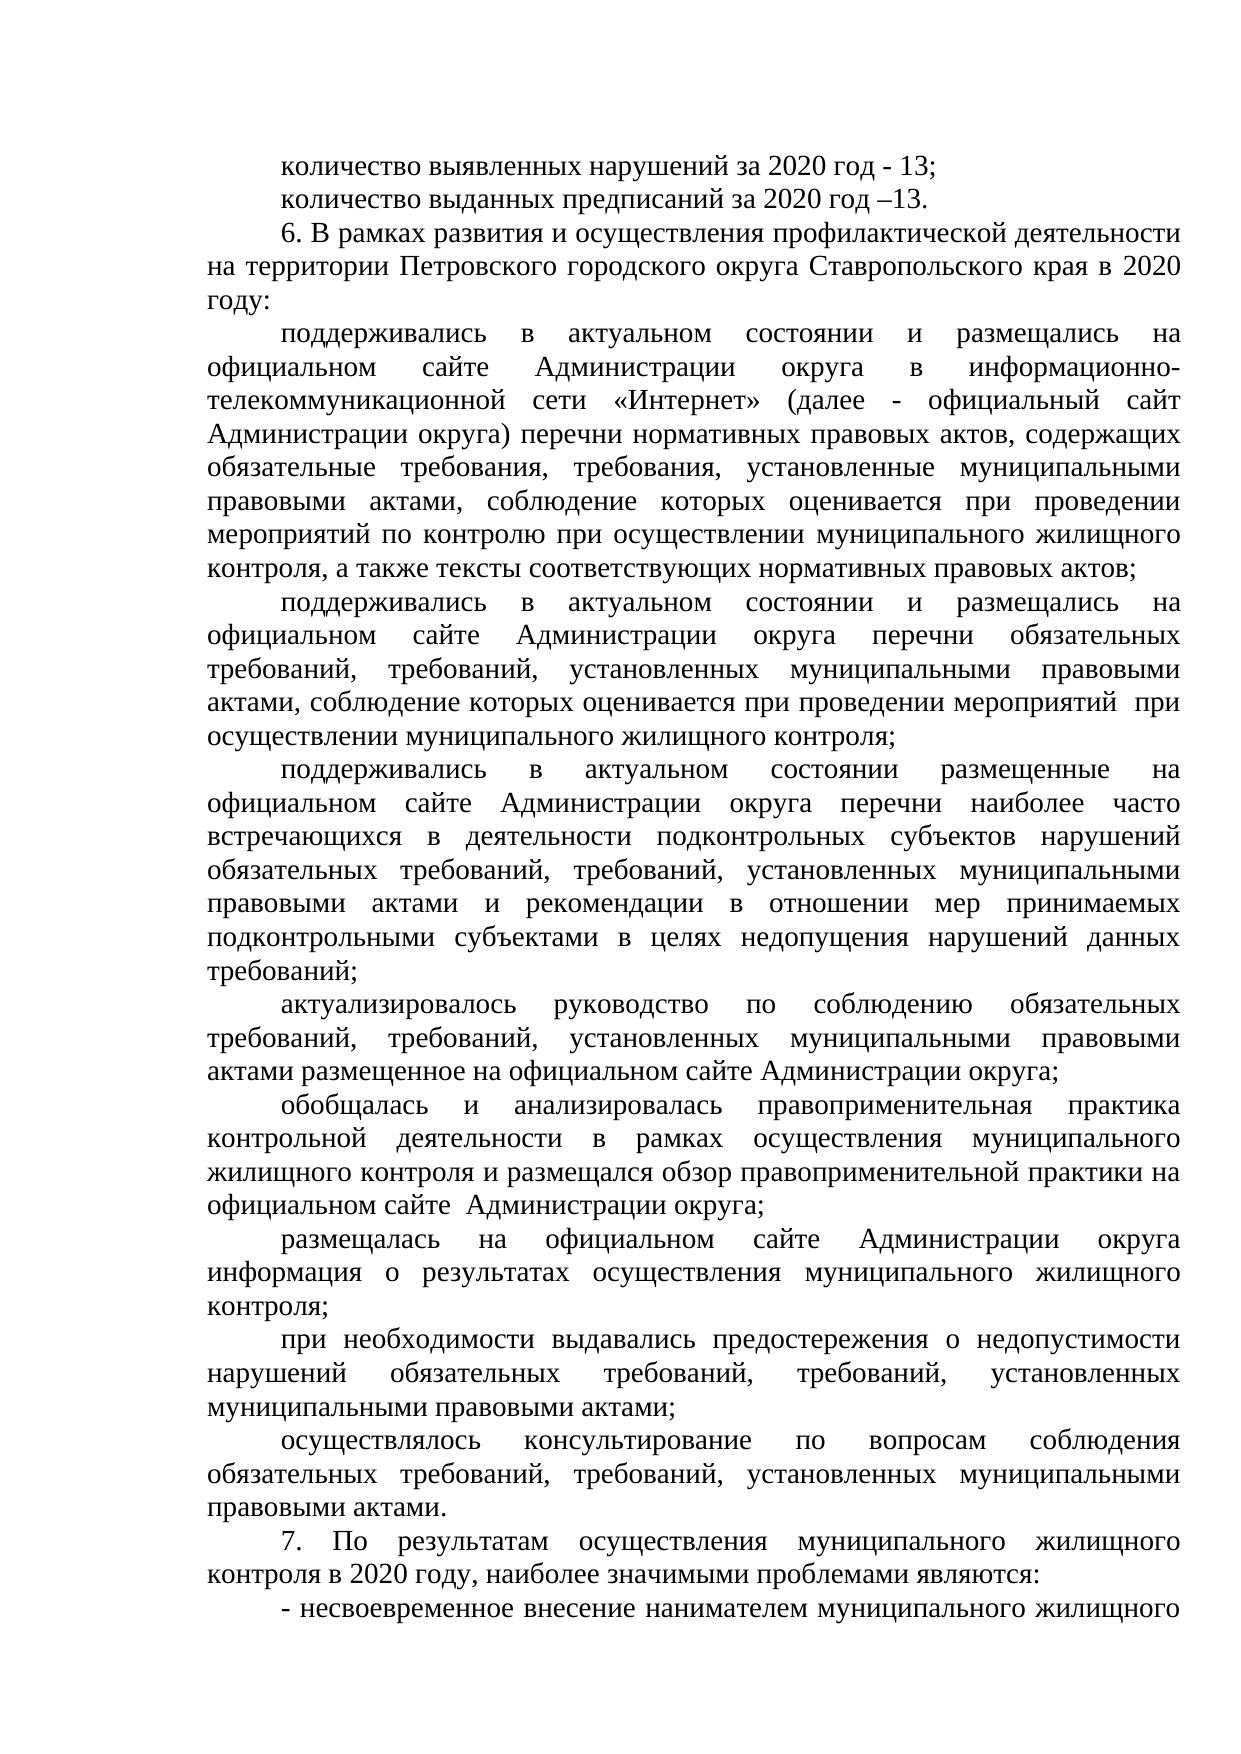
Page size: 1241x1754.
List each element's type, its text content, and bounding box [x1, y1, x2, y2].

text поддерживались в актуальном состоянии и размещались на официальном сайте Администрации округа перечни обязательных требований, требований, установленных муниципальными правовыми актами, соблюдение которых оценивается при проведении мероприятий при осуществлении муниципального жилищного контроля; [207, 584, 1181, 751]
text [207, 1590, 1181, 1623]
list поддерживались в актуальном состоянии и размещались на официальном сайте Администрации округа в информационно-телекоммуникационной сети «Интернет» (далее - официальный сайт Администрации округа) перечни нормативных правовых актов, содержащих обязательные требования, требования, установленные муниципальными правовыми актами, соблюдение которых оценивается при проведении мероприятий по контролю при осуществлении муниципального жилищного контроля, а также тексты соответствующих нормативных правовых актов; [207, 315, 1181, 584]
text при необходимости выдавались предостережения о недопустимости нарушений обязательных требований, требований, установленных муниципальными правовыми актами; [207, 1322, 1181, 1422]
text актуализировалось руководство по соблюдению обязательных требований, требований, установленных муниципальными правовыми актами размещенное на официальном сайте Администрации округа; [207, 986, 1181, 1087]
list 6. В рамках развития и осуществления профилактической деятельности на территории Петровского городского округа Ставропольского края в 2020 году: [207, 215, 1181, 315]
list 7. По результатам осуществления муниципального жилищного контроля в 2020 году, наиболее значимыми проблемами являются: [207, 1523, 1181, 1590]
text размещалась на официальном сайте Администрации округа информация о результатах осуществления муниципального жилищного контроля; [207, 1221, 1181, 1322]
list количество выданных предписаний за 2020 год –13. [207, 181, 1181, 215]
list количество выявленных нарушений за 2020 год - 13; [207, 148, 1181, 181]
text обобщалась и анализировалась правоприменительная практика контрольной деятельности в рамках осуществления муниципального жилищного контроля и размещался обзор правоприменительной практики на официальном сайте Администрации округа; [207, 1087, 1181, 1221]
text осуществлялось консультирование по вопросам соблюдения обязательных требований, требований, установленных муниципальными правовыми актами. [207, 1422, 1181, 1523]
text поддерживались в актуальном состоянии размещенные на официальном сайте Администрации округа перечни наиболее часто встречающихся в деятельности подконтрольных субъектов нарушений обязательных требований, требований, установленных муниципальными правовыми актами и рекомендации в отношении мер принимаемых подконтрольными субъектами в целях недопущения нарушений данных требований; [207, 751, 1181, 986]
